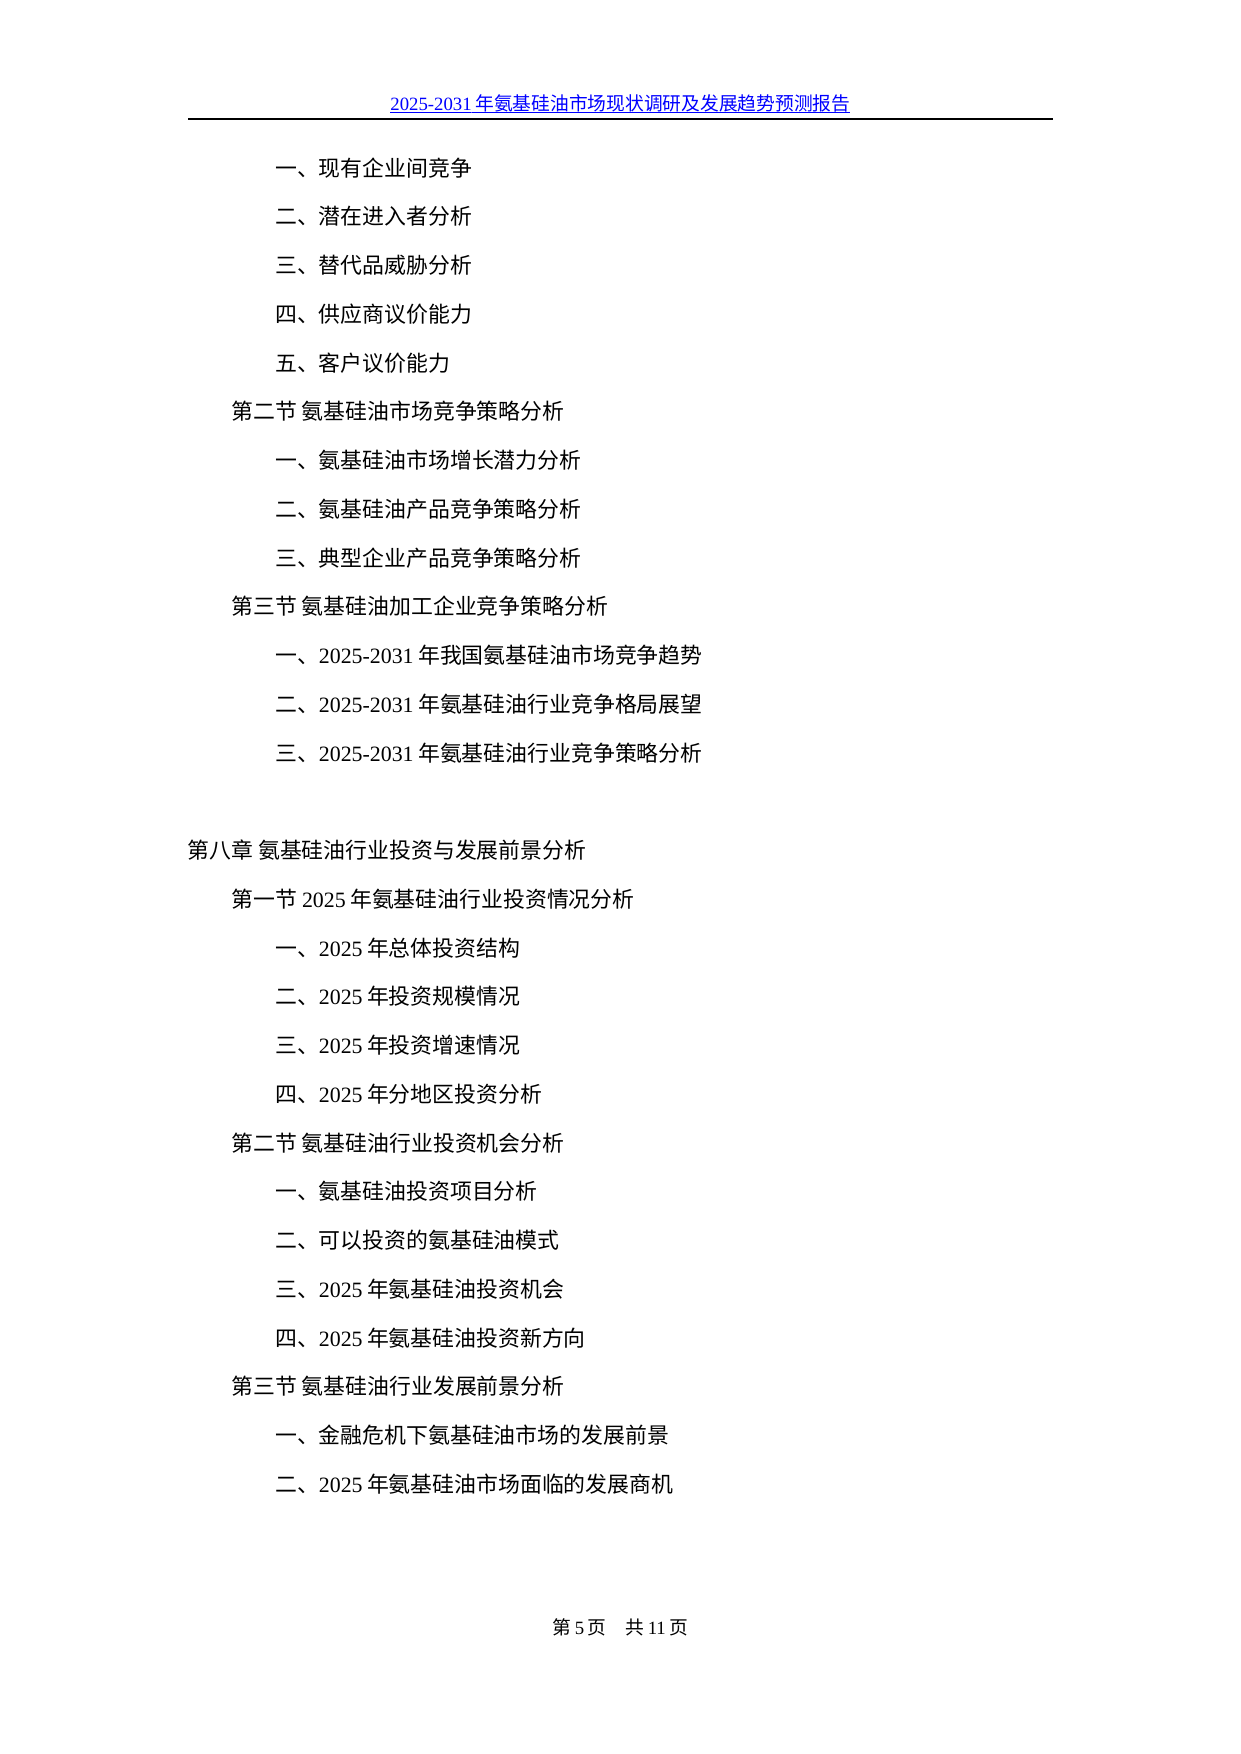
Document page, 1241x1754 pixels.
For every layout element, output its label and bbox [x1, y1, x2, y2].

text [187, 150, 1053, 1499]
